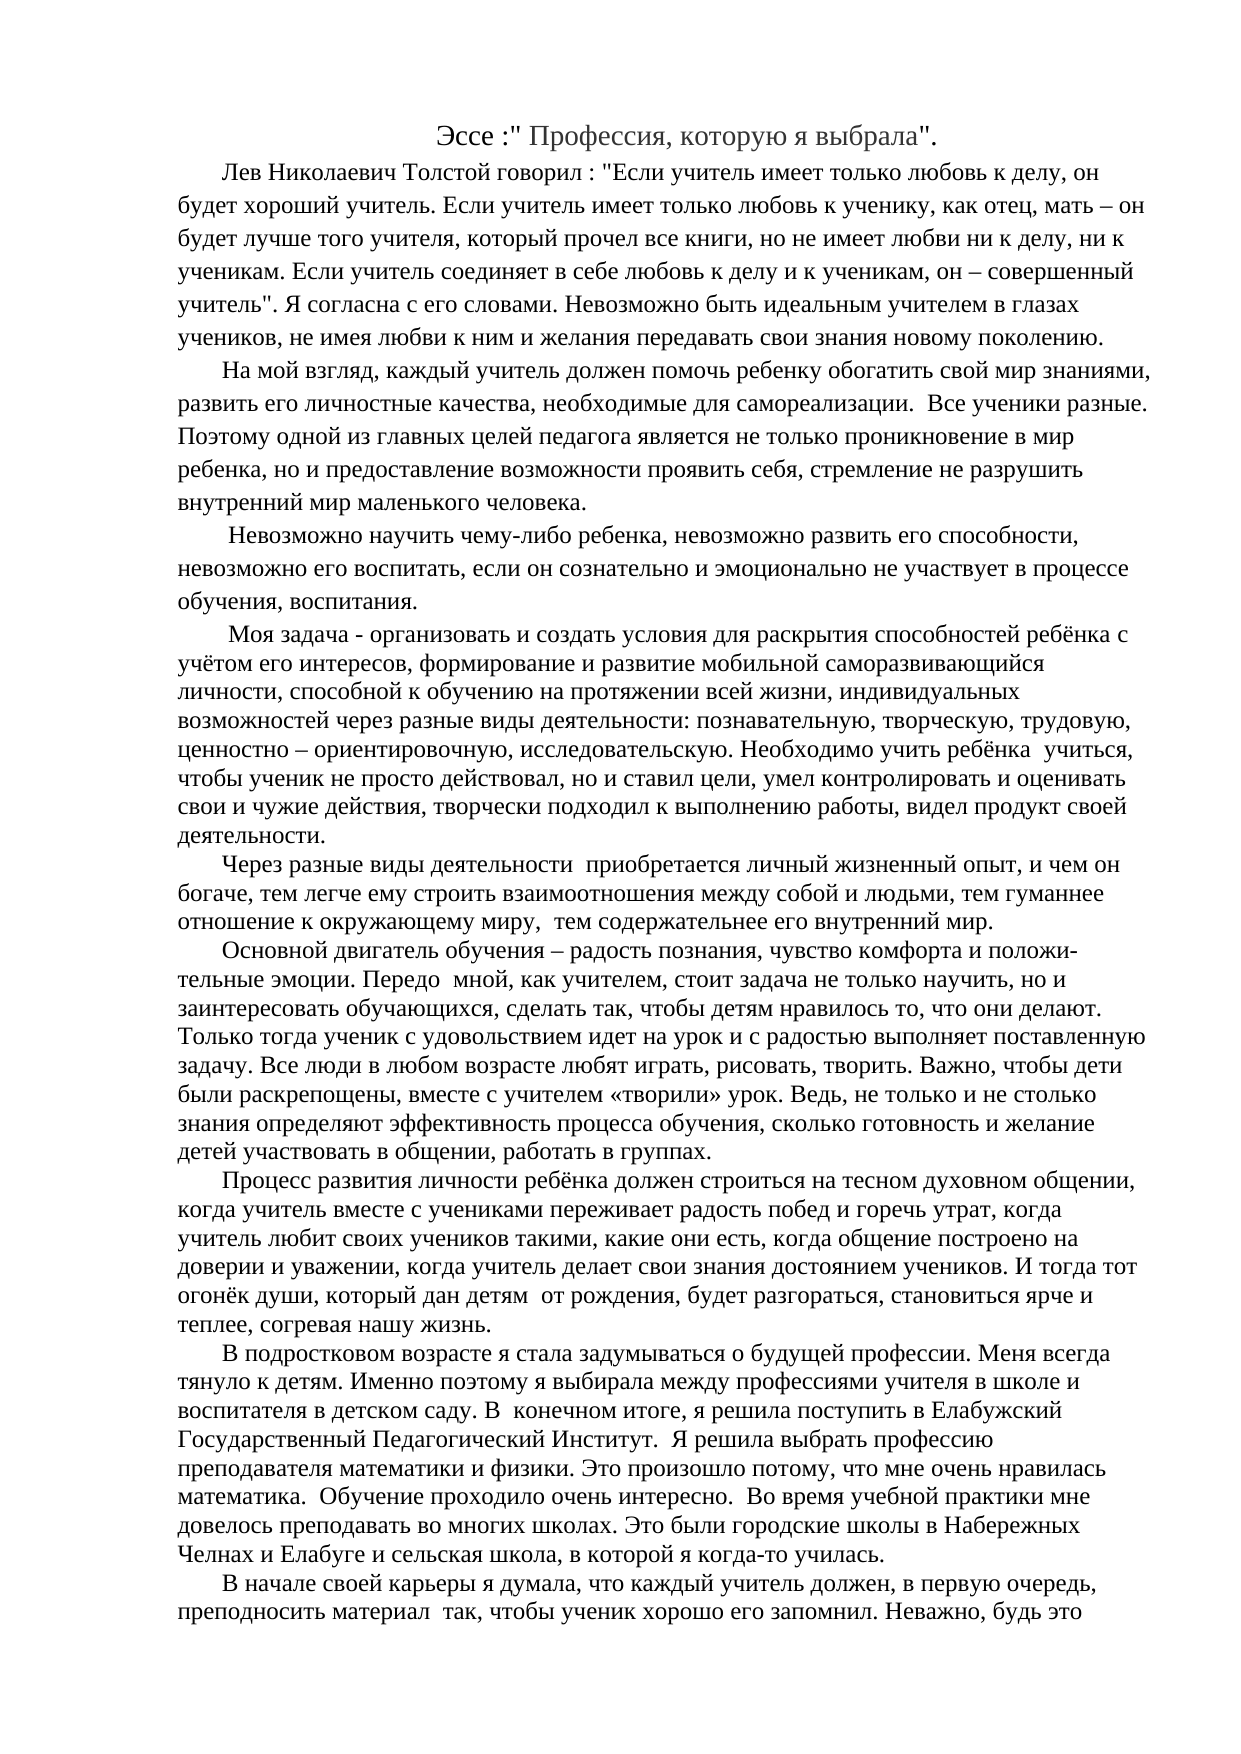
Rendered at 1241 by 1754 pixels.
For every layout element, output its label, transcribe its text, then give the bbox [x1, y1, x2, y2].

text Основной двигатель обучения – радость познания, чувство комфорта и положи-тельные эмоции. Передо мной, как учителем, стоит задача не только научить, но и заинтересовать обучающихся, сделать так, чтобы детям нравилось то, что они делают. Только тогда ученик с удовольствием идет на урок и с радостью выполняет поставленную задачу. Все люди в любом возрасте любят играть, рисовать, творить. Важно, чтобы дети были раскрепощены, вместе с учителем «творили» урок. Ведь, не только и не столько знания определяют эффективность процесса обучения, сколько готовность и желание детей участвовать в общении, работать в группах. [177, 935, 1152, 1165]
text Невозможно научить чему-либо ребенка, невозможно развить его способности, невозможно его воспитать, если он сознательно и эмоционально не участвует в процессе обучения, воспитания. [177, 520, 1152, 615]
text Моя задача - организовать и создать условия для раскрытия способностей ребёнка с учётом его интересов, формирование и развитие мобильной саморазвивающийся личности, способной к обучению на протяжении всей жизни, индивидуальных возможностей через разные виды деятельности: познавательную, творческую, трудовую, ценностно – ориентировочную, исследовательскую. Необходимо учить ребёнка учиться, чтобы ученик не просто действовал, но и ставил цели, умел контролировать и оценивать свои и чужие действия, творчески подходил к выполнению работы, видел продукт своей деятельности. [177, 619, 1152, 849]
text Лев Николаевич Толстой говорил : "Если учитель имеет только любовь к делу, он будет хороший учитель. Если учитель имеет только любовь к ученику, как отец, мать – он будет лучше того учителя, который прочел все книги, но не имеет любви ни к делу, ни к ученикам. Если учитель соединяет в себе любовь к делу и к ученикам, он – совершенный учитель". Я согласна с его словами. Невозможно быть идеальным учителем в глазах учеников, не имея любви к ним и желания передавать свои знания новому поколению. [177, 157, 1152, 351]
text Через разные виды деятельности приобретается личный жизненный опыт, и чем он богаче, тем легче ему строить взаимоотношения между собой и людьми, тем гуманнее отношение к окружающему миру, тем содержательнее его внутренний мир. [177, 849, 1152, 935]
text На мой взгляд, каждый учитель должен помочь ребенку обогатить свой мир знаниями, развить его личностные качества, необходимые для самореализации. Все ученики разные. Поэтому одной из главных целей педагога является не только проникновение в мир ребенка, но и предоставление возможности проявить себя, стремление не разрушить внутренний мир маленького человека. [177, 355, 1152, 516]
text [177, 1568, 1152, 1625]
text В подростковом возрасте я стала задумываться о будущей профессии. Меня всегда тянуло к детям. Именно поэтому я выбирала между профессиями учителя в школе и воспитателя в детском саду. В конечном итоге, я решила поступить в Елабужский Государственный Педагогический Институт. Я решила выбрать профессию преподавателя математики и физики. Это произошло потому, что мне очень нравилась математика. Обучение проходило очень интересно. Во время учебной практики мне довелось преподавать во многих школах. Это были городские школы в Набережных Челнах и Елабуге и сельская школа, в которой я когда-то училась. [177, 1338, 1152, 1568]
text Эссе :" Профессия, которую я выбрала". [918, 118, 1152, 152]
text Процесс развития личности ребёнка должен строиться на тесном духовном общении, когда учитель вместе с учениками переживает радость побед и горечь утрат, когда учитель любит своих учеников такими, какие они есть, когда общение построено на доверии и уважении, когда учитель делает свои знания достоянием учеников. И тогда тот огонёк души, который дан детям от рождения, будет разгораться, становиться ярче и теплее, согревая нашу жизнь. [177, 1165, 1152, 1338]
text Эссе :" Профессия, которую я выбрала". [177, 118, 521, 152]
